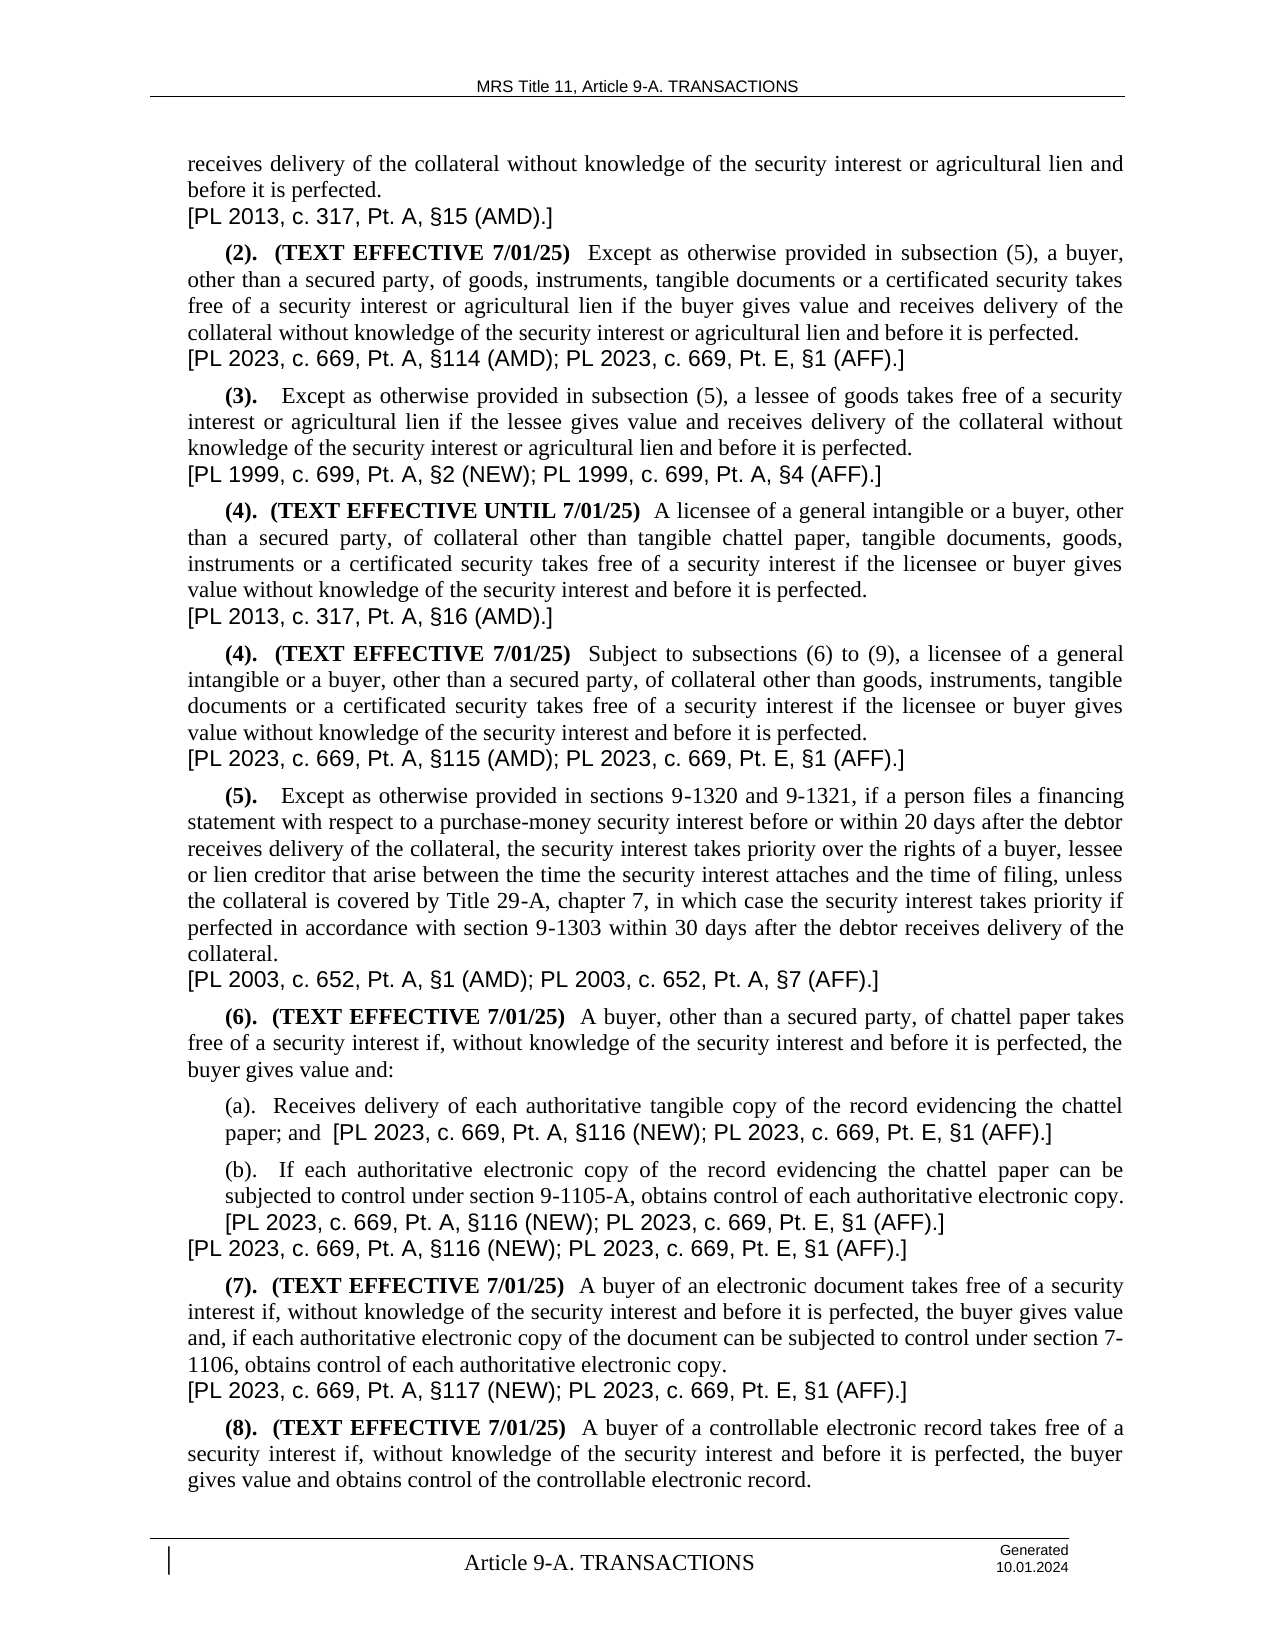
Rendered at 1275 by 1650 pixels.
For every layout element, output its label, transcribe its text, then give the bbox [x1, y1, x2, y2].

text (a). Receives delivery of each authoritative tangible copy of the record evidencing the chattel paper; and [PL 2023, c. 669, Pt. A, §116 (NEW); PL 2023, c. 669, Pt. E, §1 (AFF).] [225, 1093, 1125, 1145]
text [PL 2013, c. 317, Pt. A, §16 (AMD).] [187, 603, 1125, 629]
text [187, 150, 1125, 203]
text (6). (TEXT EFFECTIVE 7/01/25) A buyer, other than a secured party, of chattel paper takes free of a security interest if, without knowledge of the security interest and before it is perfected, the buyer gives value and: [187, 1003, 1125, 1082]
text (4). (TEXT EFFECTIVE UNTIL 7/01/25) A licensee of a general intangible or a buyer, other than a secured party, of collateral other than tangible chattel paper, tangible documents, goods, instruments or a certificated security takes free of a security interest if the licensee or buyer gives value without knowledge of the security interest and before it is perfected. [187, 497, 1125, 603]
text (8). (TEXT EFFECTIVE 7/01/25) A buyer of a controllable electronic record takes free of a security interest if, without knowledge of the security interest and before it is perfected, the buyer gives value and obtains control of the controllable electronic record. [187, 1414, 1125, 1493]
text (5). Except as otherwise provided in sections 9‑1320 and 9‑1321, if a person files a financing statement with respect to a purchase-money security interest before or within 20 days after the debtor receives delivery of the collateral, the security interest takes priority over the rights of a buyer, lessee or lien creditor that arise between the time the security interest attaches and the time of filing, unless the collateral is covered by Title 29‑A, chapter 7, in which case the security interest takes priority if perfected in accordance with section 9‑1303 within 30 days after the debtor receives delivery of the collateral. [187, 782, 1125, 966]
text [PL 2023, c. 669, Pt. A, §115 (AMD); PL 2023, c. 669, Pt. E, §1 (AFF).] [187, 745, 1125, 771]
text (b). If each authoritative electronic copy of the record evidencing the chattel paper can be subjected to control under section 9‑1105‑A, obtains control of each authoritative electronic copy. [PL 2023, c. 669, Pt. A, §116 (NEW); PL 2023, c. 669, Pt. E, §1 (AFF).] [225, 1156, 1125, 1235]
text (3). Except as otherwise provided in subsection (5), a lessee of goods takes free of a security interest or agricultural lien if the lessee gives value and receives delivery of the collateral without knowledge of the security interest or agricultural lien and before it is perfected. [187, 382, 1125, 461]
text [PL 2003, c. 652, Pt. A, §1 (AMD); PL 2003, c. 652, Pt. A, §7 (AFF).] [187, 966, 1125, 993]
text [PL 1999, c. 699, Pt. A, §2 (NEW); PL 1999, c. 699, Pt. A, §4 (AFF).] [187, 461, 1125, 487]
text (4). (TEXT EFFECTIVE 7/01/25) Subject to subsections (6) to (9), a licensee of a general intangible or a buyer, other than a secured party, of collateral other than goods, instruments, tangible documents or a certificated security takes free of a security interest if the licensee or buyer gives value without knowledge of the security interest and before it is perfected. [187, 640, 1125, 745]
text (2). (TEXT EFFECTIVE 7/01/25) Except as otherwise provided in subsection (5), a buyer, other than a secured party, of goods, instruments, tangible documents or a certificated security takes free of a security interest or agricultural lien if the buyer gives value and receives delivery of the collateral without knowledge of the security interest or agricultural lien and before it is perfected. [187, 239, 1125, 345]
text (7). (TEXT EFFECTIVE 7/01/25) A buyer of an electronic document takes free of a security interest if, without knowledge of the security interest and before it is perfected, the buyer gives value and, if each authoritative electronic copy of the document can be subjected to control under section 7-1106, obtains control of each authoritative electronic copy. [187, 1272, 1125, 1377]
text [PL 2023, c. 669, Pt. A, §116 (NEW); PL 2023, c. 669, Pt. E, §1 (AFF).] [187, 1235, 1125, 1261]
text [PL 2023, c. 669, Pt. A, §114 (AMD); PL 2023, c. 669, Pt. E, §1 (AFF).] [187, 345, 1125, 371]
text [PL 2023, c. 669, Pt. A, §117 (NEW); PL 2023, c. 669, Pt. E, §1 (AFF).] [187, 1377, 1125, 1403]
text [PL 2013, c. 317, Pt. A, §15 (AMD).] [187, 203, 1125, 229]
